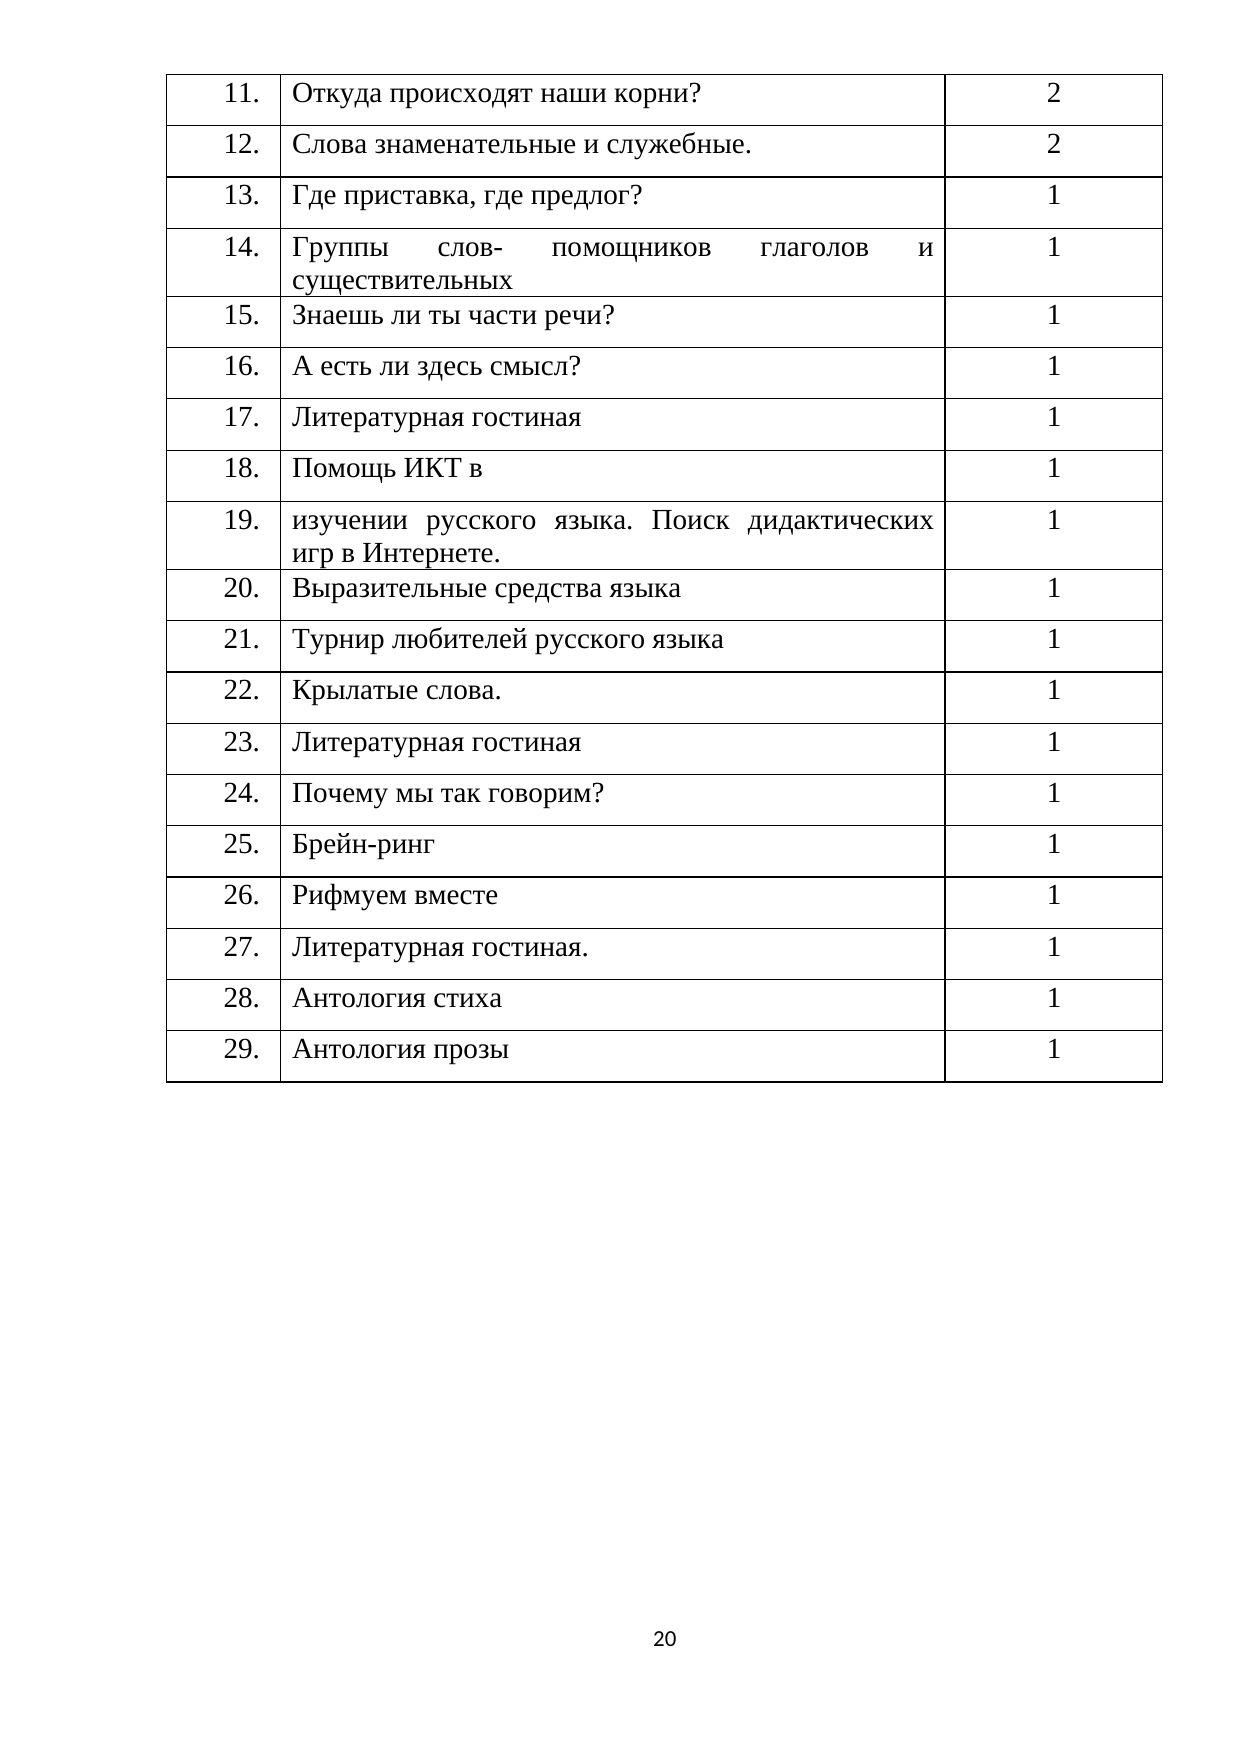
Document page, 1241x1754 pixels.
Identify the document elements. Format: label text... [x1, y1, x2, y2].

table_cell [167, 826, 280, 876]
table_cell 1 [946, 297, 1162, 347]
table_cell [167, 878, 280, 928]
table_cell Группы слов- помощников глаголов и существительных [281, 229, 944, 296]
table_cell 1 [946, 673, 1162, 723]
table_cell Выразительные средства языка [281, 570, 944, 620]
table_cell изучении русского языка. Поиск дидактических игр в Интернете. [281, 502, 944, 569]
table_cell Слова знаменательные и служебные. [281, 126, 944, 176]
table_cell [167, 570, 280, 620]
table_cell [167, 451, 280, 501]
table_cell Почему мы так говорим? [281, 775, 944, 825]
table_cell [167, 297, 280, 347]
table_cell [167, 502, 280, 569]
table_cell Литературная гостиная. [281, 929, 944, 979]
table_cell Антология прозы [281, 1031, 944, 1081]
table_cell 1 [946, 878, 1162, 928]
table_cell Литературная гостиная [281, 399, 944, 449]
table_cell 2 [946, 126, 1162, 176]
table_cell Помощь ИКТ в [281, 451, 944, 501]
table_cell [167, 399, 280, 449]
table_cell [167, 621, 280, 671]
table_cell Антология стиха [281, 980, 944, 1030]
table_cell 1 [946, 929, 1162, 979]
table_cell 1 [946, 621, 1162, 671]
table_cell 1 [946, 1031, 1162, 1081]
table_cell Знаешь ли ты части речи? [281, 297, 944, 347]
table_cell 1 [946, 451, 1162, 501]
table_cell [167, 178, 280, 228]
table_cell [167, 775, 280, 825]
table_cell 1 [946, 980, 1162, 1030]
table_cell [167, 126, 280, 176]
table_cell [167, 980, 280, 1030]
table_cell Рифмуем вместе [281, 878, 944, 928]
table_cell 1 [946, 570, 1162, 620]
table_cell А есть ли здесь смысл? [281, 348, 944, 398]
table_cell 1 [946, 348, 1162, 398]
table_cell Где приставка, где предлог? [281, 178, 944, 228]
table_cell 1 [946, 826, 1162, 876]
table_cell [167, 1031, 280, 1081]
table_cell [167, 673, 280, 723]
table_cell [167, 348, 280, 398]
table_cell Крылатые слова. [281, 673, 944, 723]
table_cell 1 [946, 399, 1162, 449]
table_cell 2 [946, 75, 1162, 125]
table_cell Брейн-ринг [281, 826, 944, 876]
table_cell [167, 229, 280, 296]
table_cell [167, 75, 280, 125]
table_cell 1 [946, 775, 1162, 825]
table_cell 1 [946, 724, 1162, 774]
table_cell Турнир любителей русского языка [281, 621, 944, 671]
table_cell [167, 724, 280, 774]
table_cell Литературная гостиная [281, 724, 944, 774]
table_cell [167, 929, 280, 979]
table_cell 1 [946, 229, 1162, 296]
table_cell Откуда происходят наши корни? [281, 75, 944, 125]
table_cell 1 [946, 178, 1162, 228]
table_cell 1 [946, 502, 1162, 569]
